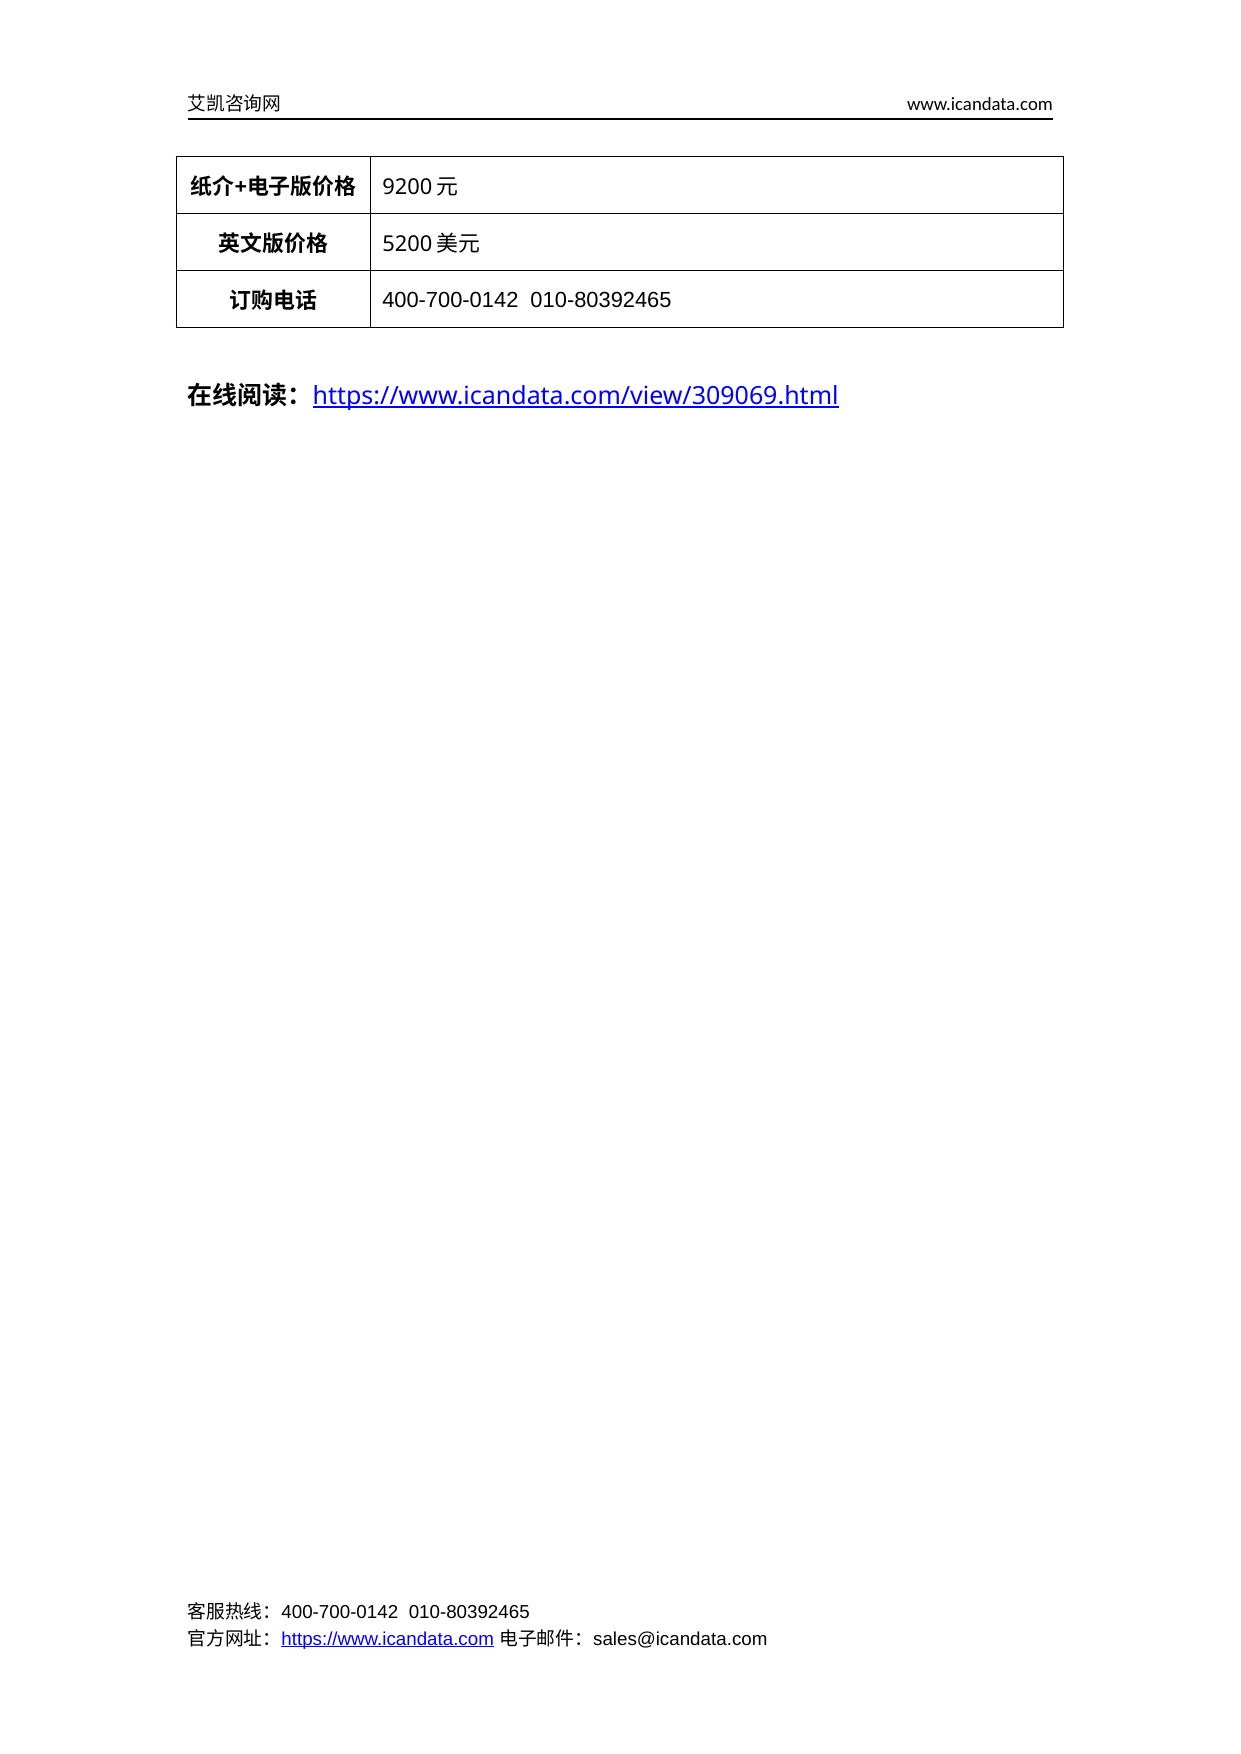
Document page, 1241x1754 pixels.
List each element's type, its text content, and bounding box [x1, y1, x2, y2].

table_cell 订购电话 [177, 271, 370, 327]
table_cell 英文版价格 [177, 214, 370, 270]
table_cell 9200元 [371, 157, 1063, 213]
table_cell 400-700-0142 010-80392465 [371, 271, 1063, 327]
text 在线阅读：https://www.icandata.com/view/309069.html [187, 361, 1053, 426]
table_cell 5200美元 [371, 214, 1063, 270]
table_cell 纸介+电子版价格 [177, 157, 370, 213]
